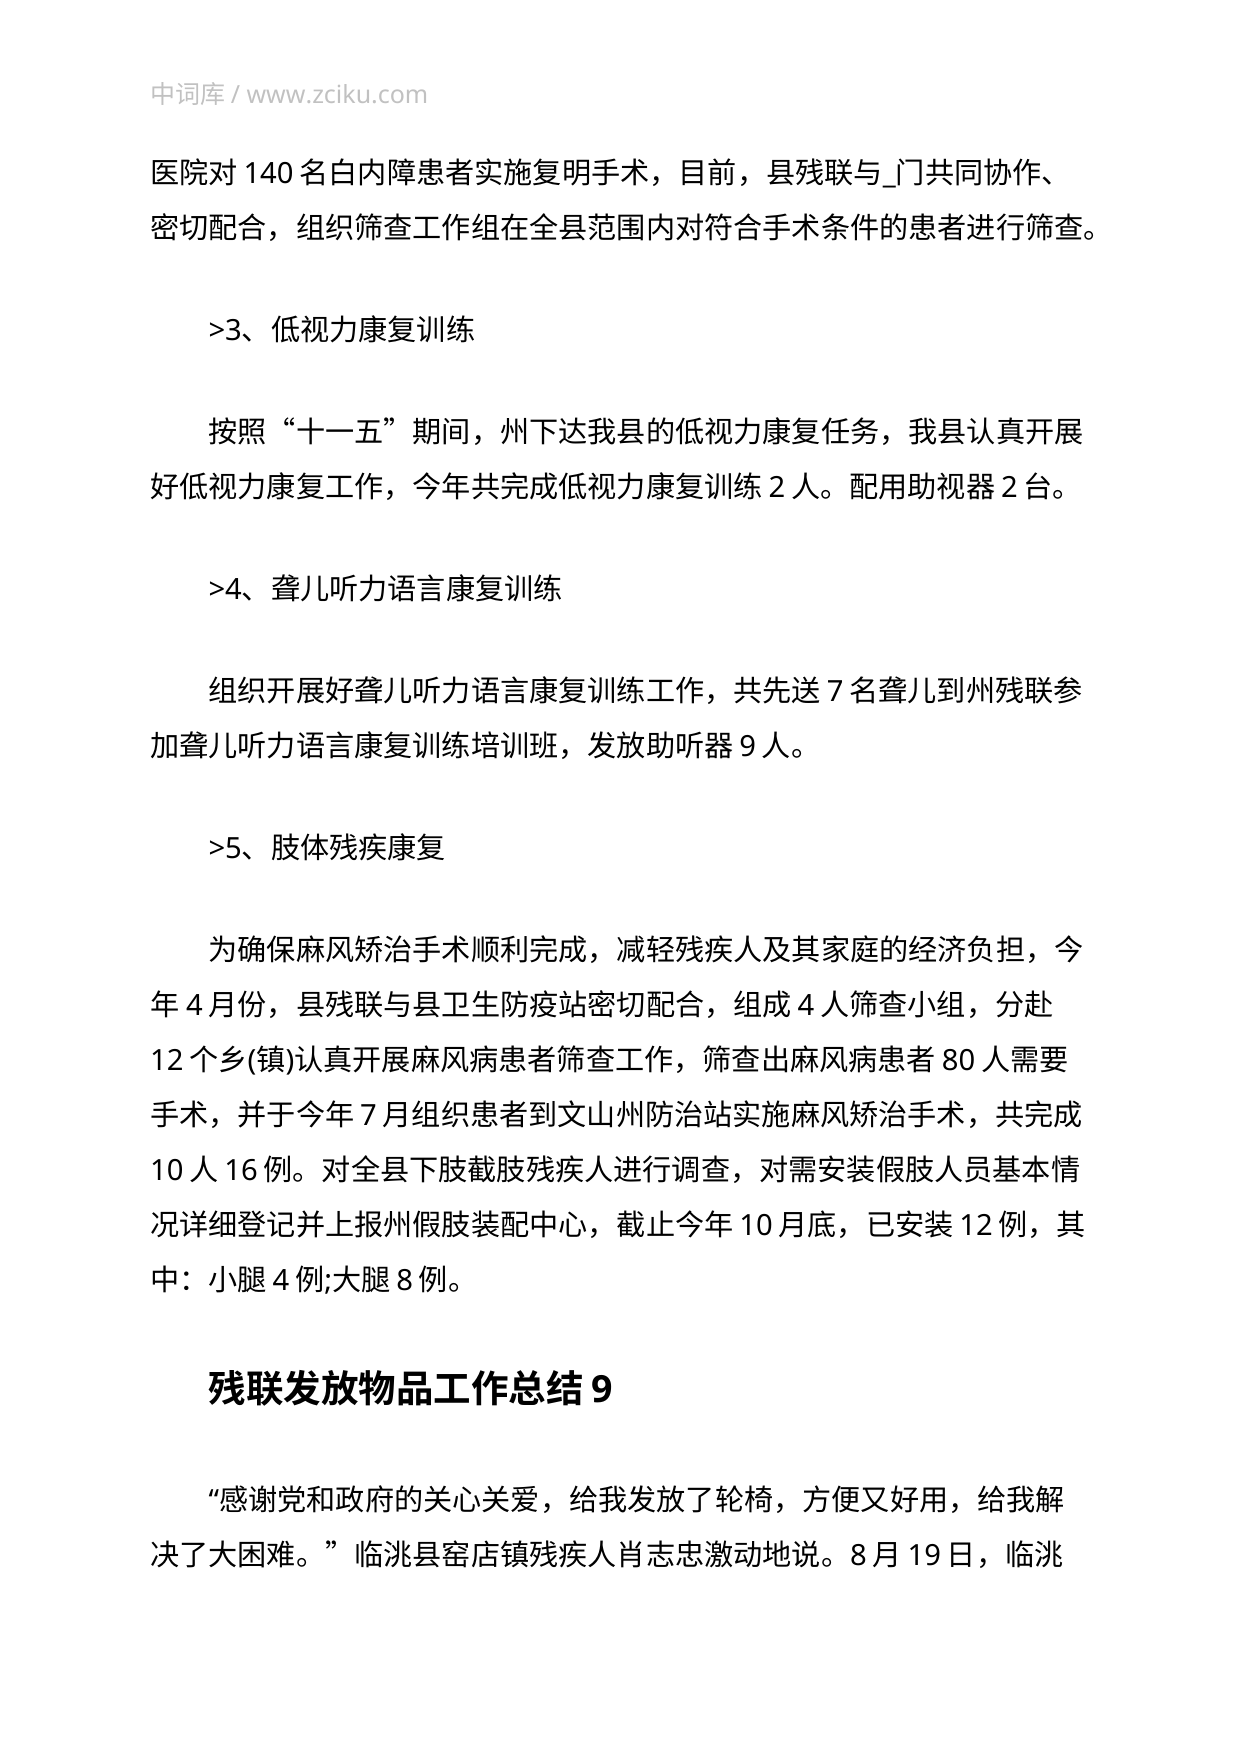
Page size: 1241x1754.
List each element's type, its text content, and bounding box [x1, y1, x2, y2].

text 按照“十一五”期间，州下达我县的低视力康复任务，我县认真开展好低视力康复工作，今年共完成低视力康复训练2人。配用助视器2台。 [150, 409, 1090, 506]
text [150, 1476, 1090, 1573]
text 组织开展好聋儿听力语言康复训练工作，共先送7名聋儿到州残联参加聋儿听力语言康复训练培训班，发放助听器9人。 [150, 668, 1090, 765]
text >5、肢体残疾康复 [150, 824, 1090, 867]
text 为确保麻风矫治手术顺利完成，减轻残疾人及其家庭的经济负担，今年 4月份，县残联与县卫生防疫站密切配合，组成4人筛查小组，分赴12个乡(镇)认真开展麻风病患者筛查工作，筛查出麻风病患者80人需要手术，并于今年7月组织患者到文山州防治站实施麻风矫治手术，共完成10人16例。对全县下肢截肢残疾人进行调查，对需安装假肢人员基本情况详细登记并上报州假肢装配中心，截止今年10月底，已安装12例，其中：小腿4例;大腿8例。 [150, 927, 1090, 1299]
text >4、聋儿听力语言康复训练 [150, 566, 1090, 608]
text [150, 150, 1090, 247]
text >3、低视力康复训练 [150, 307, 1090, 349]
text 残联发放物品工作总结9 [150, 1358, 1090, 1413]
